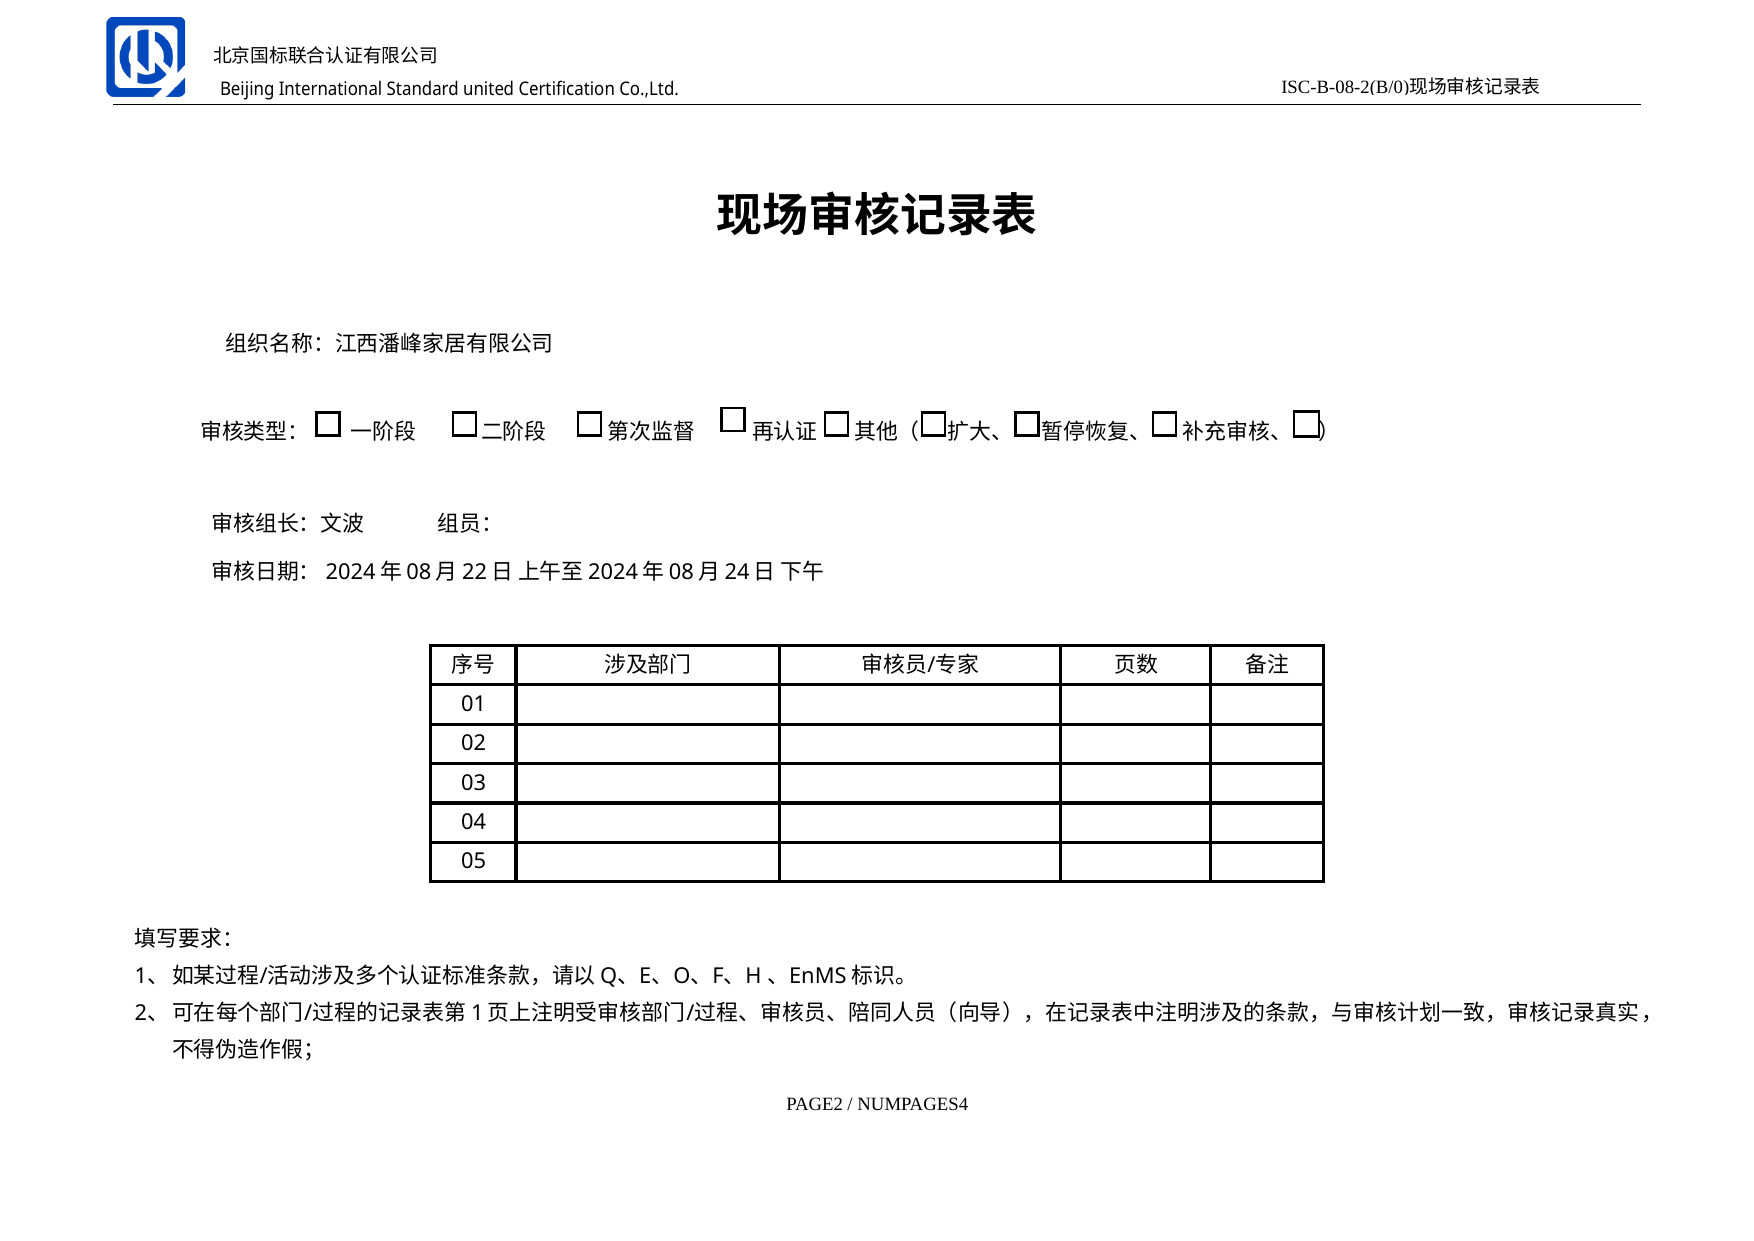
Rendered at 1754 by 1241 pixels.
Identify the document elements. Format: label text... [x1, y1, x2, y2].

table_cell [781, 805, 1059, 841]
table_cell [518, 844, 778, 880]
table_cell [1212, 686, 1322, 723]
table_header 审核员/专家 [781, 647, 1059, 683]
table_cell [1062, 805, 1209, 841]
table_cell [1212, 765, 1322, 801]
table_cell [1212, 726, 1322, 762]
picture [106, 17, 186, 97]
table_cell 04 [432, 805, 514, 841]
text 填写要求： [112, 920, 1641, 953]
table_header 涉及部门 [518, 647, 778, 683]
table_cell 01 [432, 686, 514, 723]
text 审核日期： 2024年08月22日 上午至2024年08月24日 下午 [112, 554, 1641, 587]
list 可在每个部门/过程的记录表第1页上注明受审核部门/过程、审核员、陪同人员（向导），在记录表中注明涉及的条款，与审核计划一致，审核记录真实，不得伪造作假； [134, 994, 1641, 1064]
table_cell [518, 686, 778, 723]
text 组织名称：江西潘峰家居有限公司 [112, 326, 1641, 358]
table_cell 05 [432, 844, 514, 880]
table_cell [781, 726, 1059, 762]
table_cell [1062, 726, 1209, 762]
table_cell [781, 686, 1059, 723]
table_cell 03 [432, 765, 514, 801]
table_cell [1062, 844, 1209, 880]
table_cell [518, 805, 778, 841]
table_cell [518, 726, 778, 762]
table_cell [781, 765, 1059, 801]
table_header 页数 [1062, 647, 1209, 683]
table_cell [1062, 686, 1209, 723]
table_cell [1062, 765, 1209, 801]
table_cell [1212, 805, 1322, 841]
text 审核组长：文波 组员： [112, 506, 1641, 538]
table_cell [518, 765, 778, 801]
table_cell [1212, 844, 1322, 880]
text 现场审核记录表 [112, 163, 1641, 261]
table_cell [781, 844, 1059, 880]
table_header 备注 [1212, 647, 1322, 683]
table_cell 02 [432, 726, 514, 762]
table_header 序号 [432, 647, 514, 683]
text 审核类型： 一阶段 二阶段 第次监督 再认证 其他（扩大、暂停恢复、补充审核、） [112, 399, 1641, 464]
list 如某过程/活动涉及多个认证标准条款，请以Q、E、O、F、H 、EnMS标识。 [134, 957, 1641, 990]
